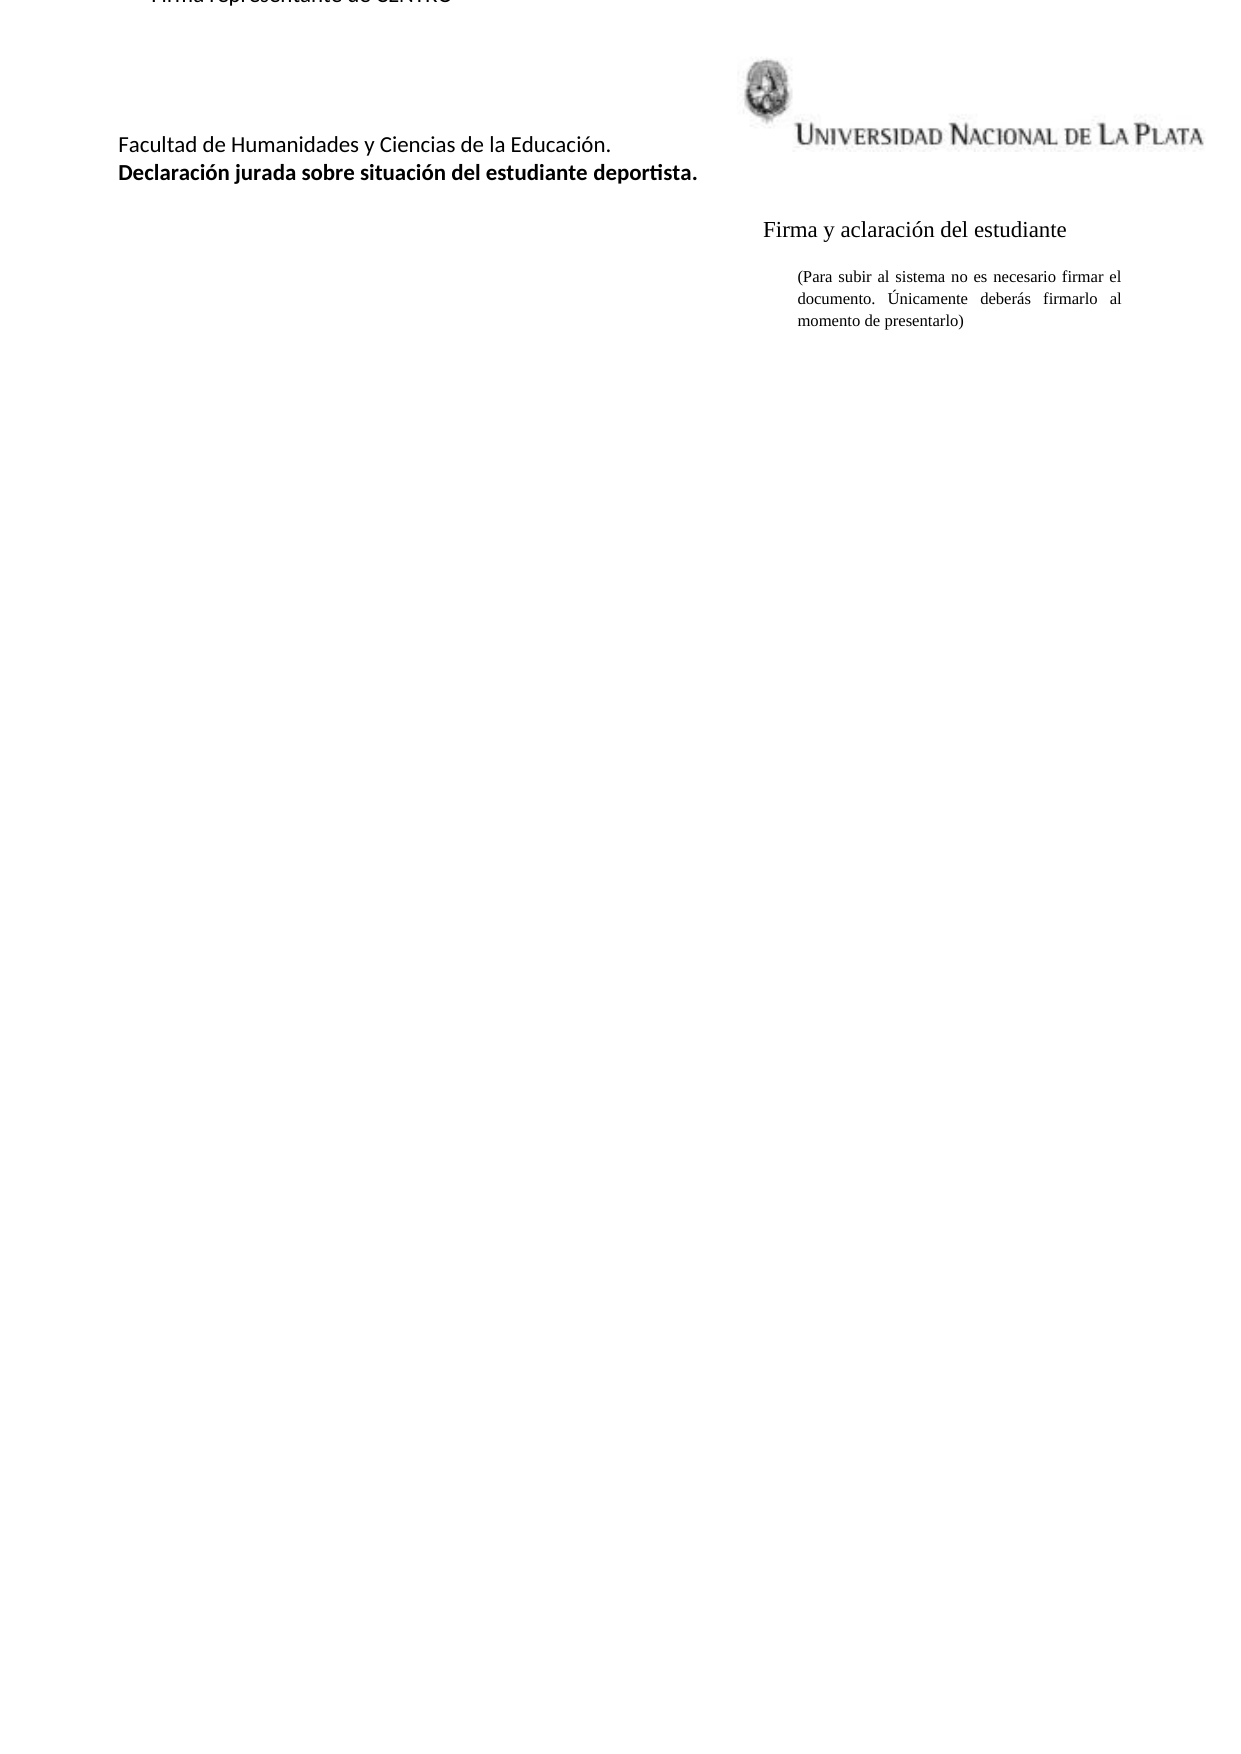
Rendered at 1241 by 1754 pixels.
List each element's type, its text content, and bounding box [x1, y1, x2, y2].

picture [736, 0, 1209, 152]
text (Para subir al sistema no es necesario firmar el documento. Únicamente deberás firmarlo al momento de presentarlo) [797, 267, 1122, 330]
text Firma y aclaración del estudiante [634, 216, 1122, 242]
